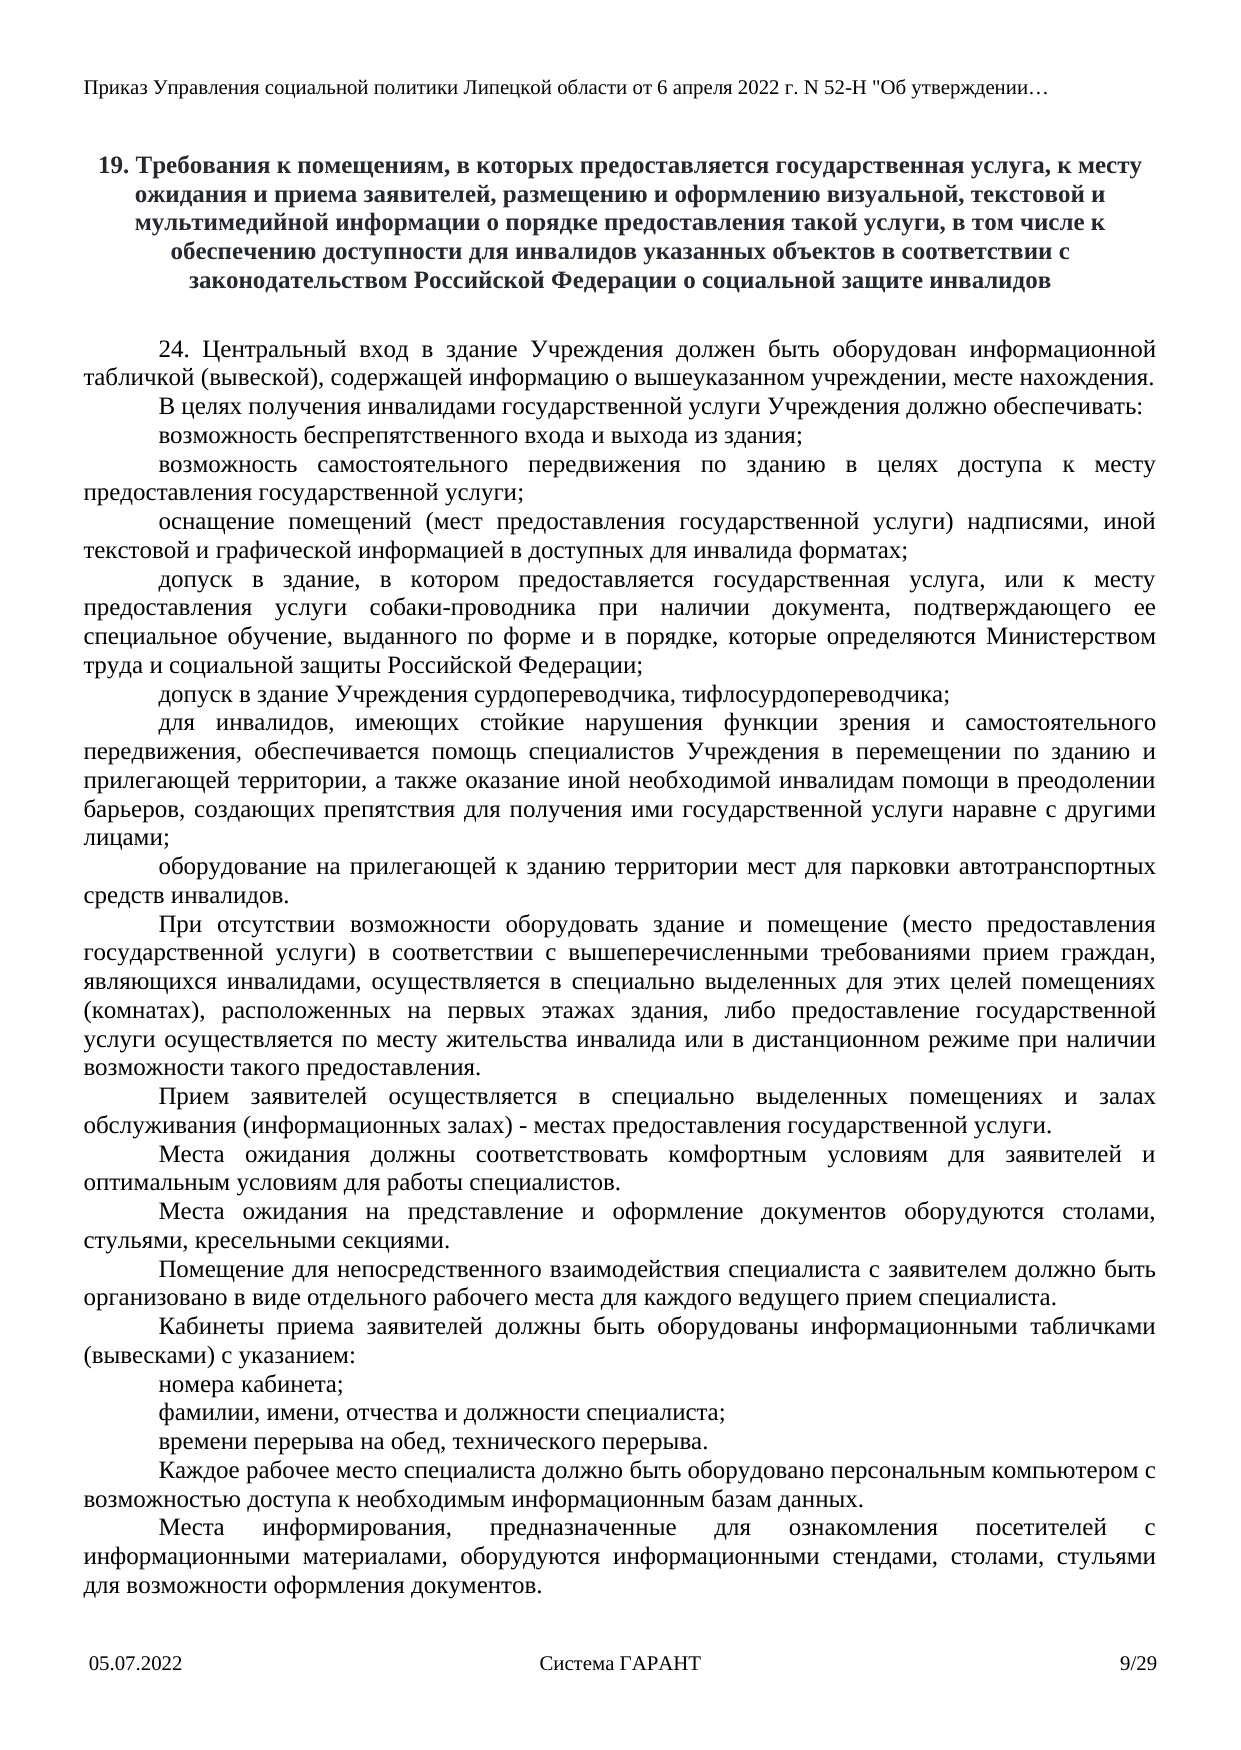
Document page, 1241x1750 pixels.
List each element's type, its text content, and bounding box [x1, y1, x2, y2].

text времени перерыва на обед, технического перерыва. [83, 1426, 1157, 1455]
subtitle 19. Требования к помещениям, в которых предоставляется государственная услуга, к месту ожидания и приема заявителей, размещению и оформлению визуальной, текстовой и мультимедийной информации о порядке предоставления такой услуги, в том числе к обеспечению доступности для инвалидов указанных объектов в соответствии с законодательством Российской Федерации о социальной защите инвалидов [83, 150, 1157, 294]
text оснащение помещений (мест предоставления государственной услуги) надписями, иной текстовой и графической информацией в доступных для инвалида форматах; [83, 506, 1157, 564]
text В целях получения инвалидами государственной услуги Учреждения должно обеспечивать: [83, 391, 1157, 420]
text Каждое рабочее место специалиста должно быть оборудовано персональным компьютером с возможностью доступа к необходимым информационным базам данных. [83, 1455, 1157, 1512]
text Места ожидания должны соответствовать комфортным условиям для заявителей и оптимальным условиям для работы специалистов. [83, 1139, 1157, 1196]
text Прием заявителей осуществляется в специально выделенных помещениях и залах обслуживания (информационных залах) - местах предоставления государственной услуги. [83, 1081, 1157, 1139]
text возможность самостоятельного передвижения по зданию в целях доступа к месту предоставления государственной услуги; [83, 449, 1157, 506]
text Места ожидания на представление и оформление документов оборудуются столами, стульями, кресельными секциями. [83, 1196, 1157, 1254]
text возможность беспрепятственного входа и выхода из здания; [83, 420, 1157, 449]
text При отсутствии возможности оборудовать здание и помещение (место предоставления государственной услуги) в соответствии с вышеперечисленными требованиями прием граждан, являющихся инвалидами, осуществляется в специально выделенных для этих целей помещениях (комнатах), расположенных на первых этажах здания, либо предоставление государственной услуги осуществляется по месту жительства инвалида или в дистанционном режиме при наличии возможности такого предоставления. [83, 909, 1157, 1081]
text номера кабинета; [83, 1369, 1157, 1397]
text фамилии, имени, отчества и должности специалиста; [83, 1397, 1157, 1426]
text допуск в здание, в котором предоставляется государственная услуга, или к месту предоставления услуги собаки-проводника при наличии документа, подтверждающего ее специальное обучение, выданного по форме и в порядке, которые определяются Министерством труда и социальной защиты Российской Федерации; [83, 564, 1157, 679]
text Помещение для непосредственного взаимодействия специалиста с заявителем должно быть организовано в виде отдельного рабочего места для каждого ведущего прием специалиста. [83, 1254, 1157, 1311]
text Кабинеты приема заявителей должны быть оборудованы информационными табличками (вывесками) с указанием: [83, 1311, 1157, 1369]
text допуск в здание Учреждения сурдопереводчика, тифлосурдопереводчика; [83, 679, 1157, 707]
text Места информирования, предназначенные для ознакомления посетителей с информационными материалами, оборудуются информационными стендами, столами, стульями для возможности оформления документов. [83, 1512, 1157, 1599]
text 24. Центральный вход в здание Учреждения должен быть оборудован информационной табличкой (вывеской), содержащей информацию о вышеуказанном учреждении, месте нахождения. [83, 334, 1157, 391]
text оборудование на прилегающей к зданию территории мест для парковки автотранспортных средств инвалидов. [83, 851, 1157, 909]
text для инвалидов, имеющих стойкие нарушения функции зрения и самостоятельного передвижения, обеспечивается помощь специалистов Учреждения в перемещении по зданию и прилегающей территории, а также оказание иной необходимой инвалидам помощи в преодолении барьеров, создающих препятствия для получения ими государственной услуги наравне с другими лицами; [83, 707, 1157, 851]
